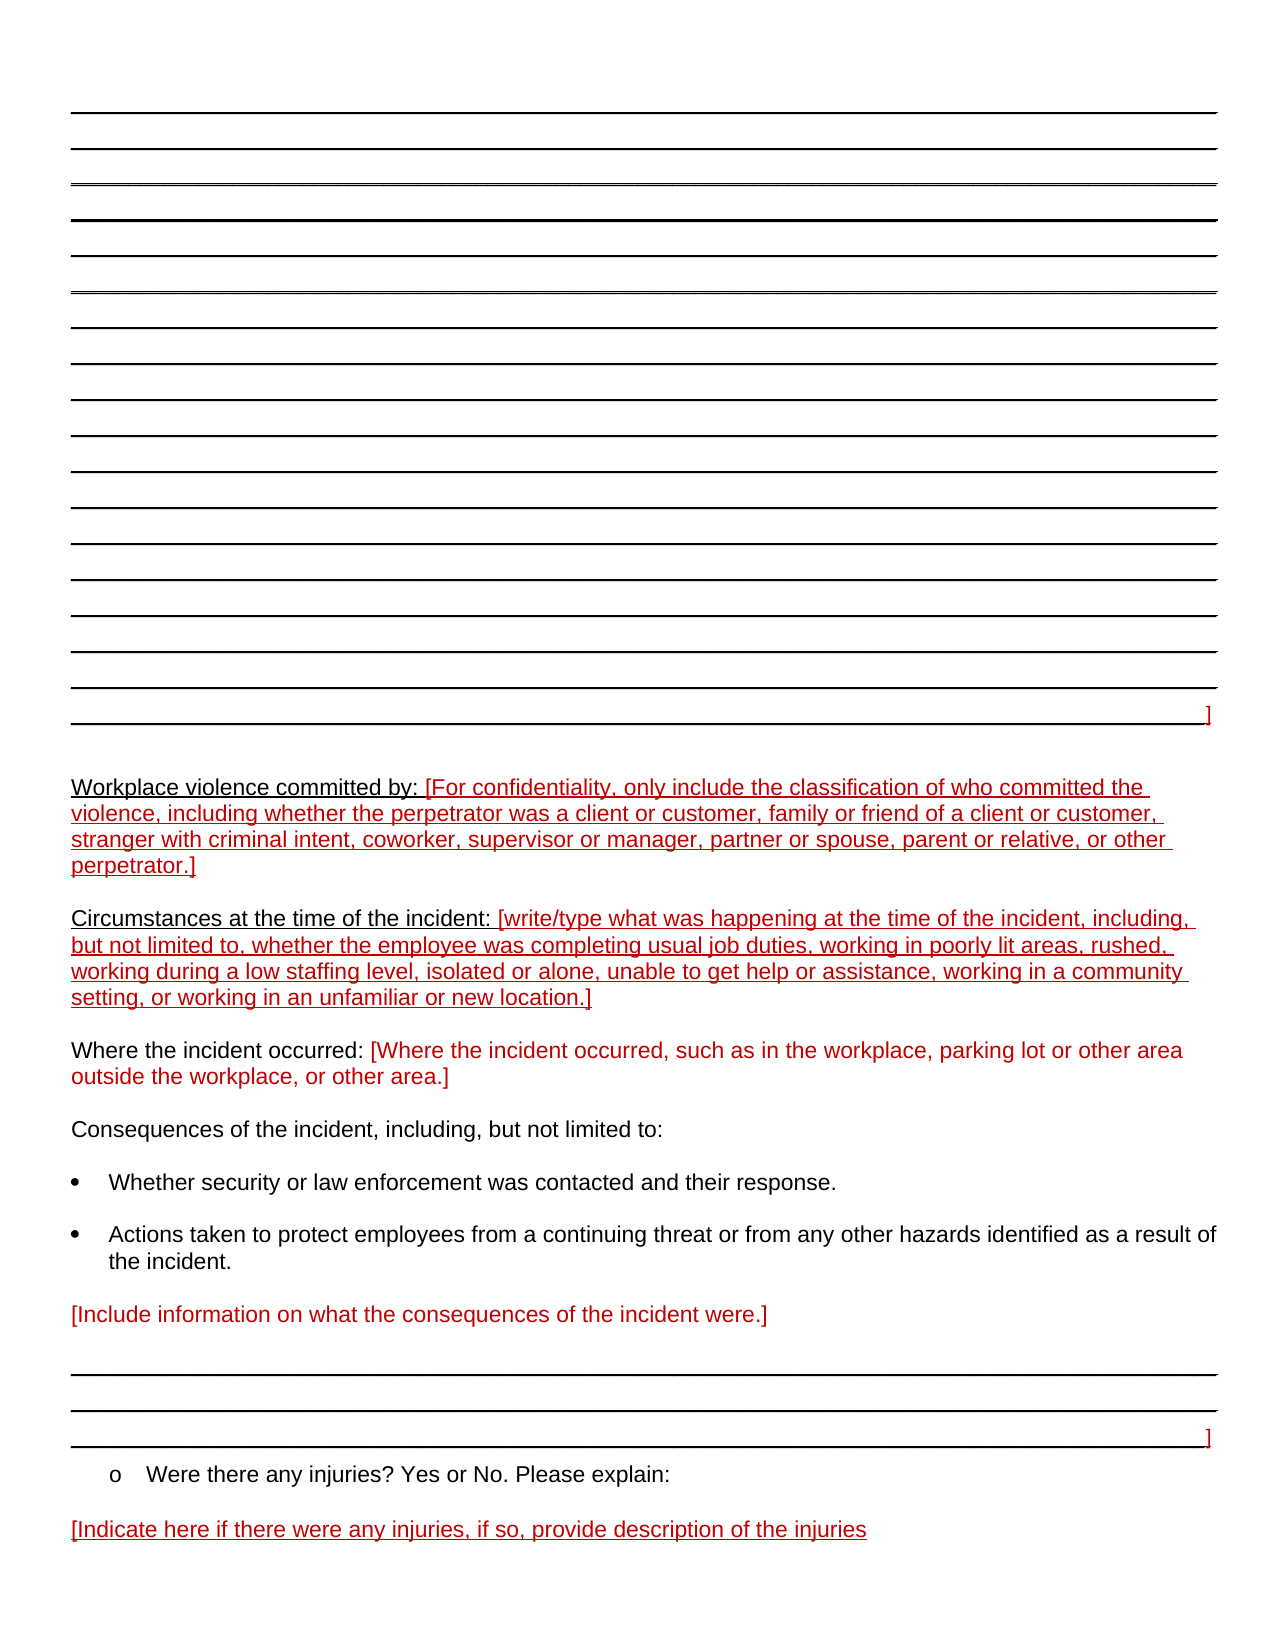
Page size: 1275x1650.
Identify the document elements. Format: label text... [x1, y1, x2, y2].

list Were there any injuries? Yes or No. Please explain: [108, 1461, 1223, 1489]
text Workplace violence committed by: [For confidentiality, only include the classification of who committed the violence, including whether the perpetrator was a client or customer, family or friend of a client or customer, stranger with criminal intent, coworker, supervisor or manager, partner or spouse, parent or relative, or other perpetrator.] [71, 773, 1223, 879]
text ______________________________________________________________________________________________________________________________________________________________________________________________________ [71, 522, 1223, 582]
text ___________________________________________________________________________________________________ [71, 1353, 1223, 1377]
text Consequences of the incident, including, but not limited to: [71, 1116, 1223, 1142]
text ______________________________________________________________________________________________________________________________________________________________________________________________________ [71, 594, 1223, 654]
text ______________________________________________________________________________________________________________________________________________________________________________________________________ [71, 162, 1223, 222]
text ______________________________________________________________________________________________________________________________________________________________________________________________________ [71, 450, 1223, 510]
text [Include information on what the consequences of the incident were.] [71, 1301, 1223, 1327]
text Where the incident occurred: [Where the incident occurred, such as in the workplace, parking lot or other area outside the workplace, or other area.] [71, 1037, 1223, 1090]
list Actions taken to protect employees from a continuing threat or from any other hazards identified as a result of the incident. [71, 1221, 1223, 1274]
text ______________________________________________________________________________________________________________________________________________________________________________________________________ [71, 234, 1223, 294]
text ______________________________________________________________________________________________________________________________________________________________________________________________________ [71, 306, 1223, 366]
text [71, 1389, 1223, 1449]
text [Indicate here if there were any injuries, if so, provide description of the injuries [71, 1516, 1223, 1542]
text ______________________________________________________________________________________________________________________________________________________________________________________________________ [71, 378, 1223, 438]
text Circumstances at the time of the incident: [write/type what was happening at the time of the incident, including, but not limited to, whether the employee was completing usual job duties, working in poorly lit areas, rushed, working during a low staffing level, isolated or alone, unable to get help or assistance, working in a community setting, or working in an unfamiliar or new location.] [71, 905, 1223, 1011]
text ______________________________________________________________________________________________________________________________________________________________________________________________________ [71, 91, 1223, 151]
list Whether security or law enforcement was contacted and their response. [71, 1169, 1223, 1195]
